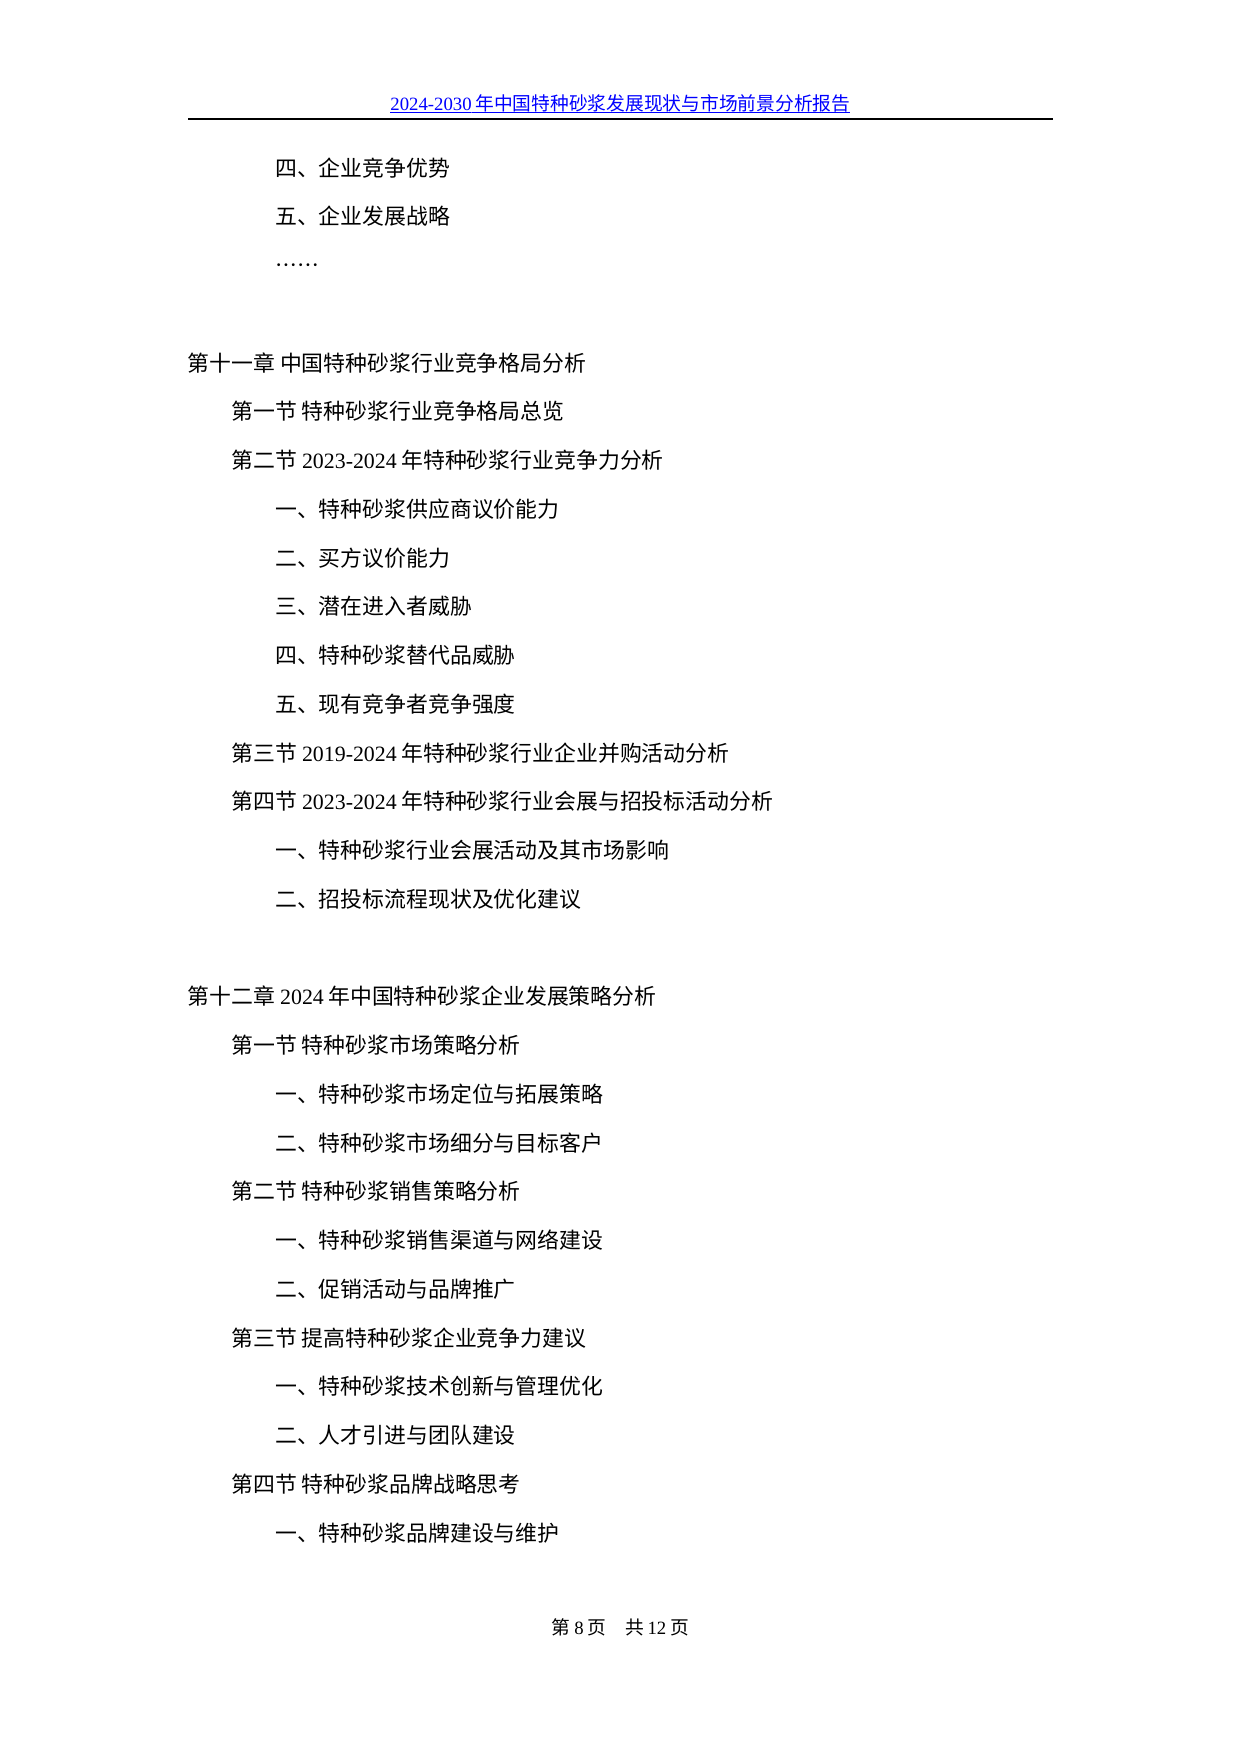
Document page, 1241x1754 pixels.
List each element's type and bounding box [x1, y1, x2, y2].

text [187, 150, 1053, 1548]
